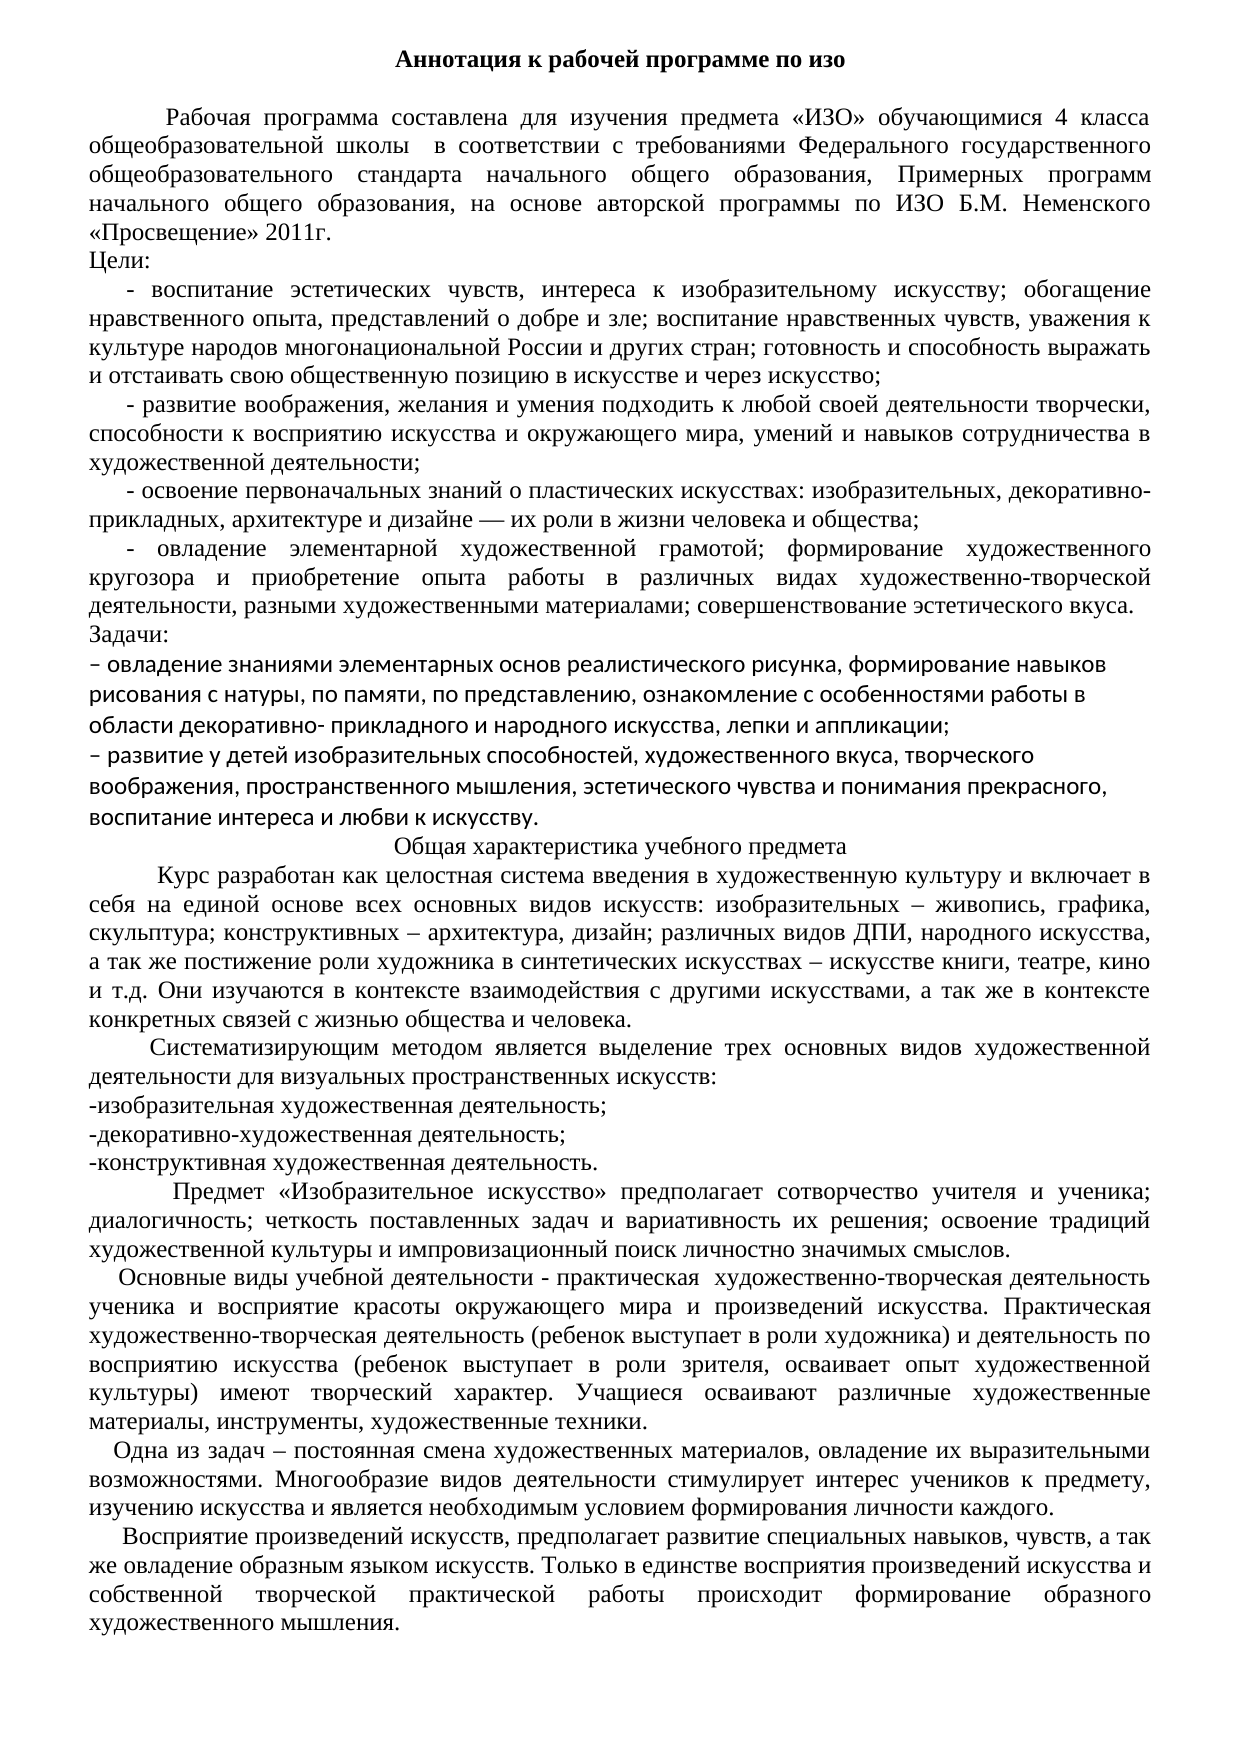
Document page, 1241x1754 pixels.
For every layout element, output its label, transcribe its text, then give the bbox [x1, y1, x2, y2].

text – развитие у детей изобразительных способностей, художественного вкуса, творческого воображения, пространственного мышления, эстетического чувства и понимания прекрасного, воспитание интереса и любви к искусству. [89, 740, 1152, 831]
text Рабочая программа составлена для изучения предмета «ИЗО» обучающимися 4 класса общеобразовательной школы в соответствии с требованиями Федерального государственного общеобразовательного стандарта начального общего образования, Примерных программ начального общего образования, на основе авторской программы по ИЗО Б.М. Неменского «Просвещение» 2011г. [89, 102, 1152, 246]
text Аннотация к рабочей программе по изо [89, 44, 1152, 73]
text -декоративно-художественная деятельность; [89, 1119, 1152, 1147]
text - воспитание эстетических чувств, интереса к изобразительному искусству; обогащение нравственного опыта, представлений о добре и зле; воспитание нравственных чувств, уважения к культуре народов многонациональной России и других стран; готовность и способность выражать и отстаивать свою общественную позицию в искусстве и через искусство; [89, 274, 1152, 389]
text Задачи: [89, 619, 1152, 648]
text - овладение элементарной художественной грамотой; формирование художественного кругозора и приобретение опыта работы в различных видах художественно-творческой деятельности, разными художественными материалами; совершенствование эстетического вкуса. [89, 533, 1152, 619]
text -изобразительная художественная деятельность; [89, 1090, 1152, 1119]
text Общая характеристика учебного предмета [89, 831, 1152, 860]
text Восприятие произведений искусств, предполагает развитие специальных навыков, чувств, а так же овладение образным языком искусств. Только в единстве восприятия произведений искусства и собственной творческой практической работы происходит формирование образного художественного мышления. [89, 1521, 1152, 1636]
text Предмет «Изобразительное искусство» предполагает сотворчество учителя и ученика; диалогичность; четкость поставленных задач и вариативность их решения; освоение традиций художественной культуры и импровизационный поиск личностно значимых смыслов. [89, 1176, 1152, 1262]
text – овладение знаниями элементарных основ реалистического рисунка, формирование навыков рисования с натуры, по памяти, по представлению, ознакомление с особенностями работы в области декоративно- прикладного и народного искусства, лепки и аппликации; [89, 648, 1152, 740]
text Курс разработан как целостная система введения в художественную культуру и включает в себя на единой основе всех основных видов искусств: изобразительных – живопись, графика, скульптура; конструктивных – архитектура, дизайн; различных видов ДПИ, народного искусства, а так же постижение роли художника в синтетических искусствах – искусстве книги, театре, кино и т.д. Они изучаются в контексте взаимодействия с другими искусствами, а так же в контексте конкретных связей с жизнью общества и человека. [89, 860, 1152, 1032]
text Одна из задач – постоянная смена художественных материалов, овладение их выразительными возможностями. Многообразие видов деятельности стимулирует интерес учеников к предмету, изучению искусства и является необходимым условием формирования личности каждого. [89, 1435, 1152, 1521]
text - освоение первоначальных знаний о пластических искусствах: изобразительных, декоративно-прикладных, архитектуре и дизайне — их роли в жизни человека и общества; [89, 476, 1152, 533]
text - развитие воображения, желания и умения подходить к любой своей деятельности творчески, способности к восприятию искусства и окружающего мира, умений и навыков сотрудничества в художественной деятельности; [89, 389, 1152, 476]
text Основные виды учебной деятельности - практическая художественно-творческая деятельность ученика и восприятие красоты окружающего мира и произведений искусства. Практическая художественно-творческая деятельность (ребенок выступает в роли художника) и деятельность по восприятию искусства (ребенок выступает в роли зрителя, осваивает опыт художественной культуры) имеют творческий характер. Учащиеся осваивают различные художественные материалы, инструменты, художественные техники. [89, 1262, 1152, 1435]
text -конструктивная художественная деятельность. [89, 1147, 1152, 1176]
text Цели: [89, 246, 1152, 274]
text Систематизирующим методом является выделение трех основных видов художественной деятельности для визуальных пространственных искусств: [89, 1032, 1152, 1090]
